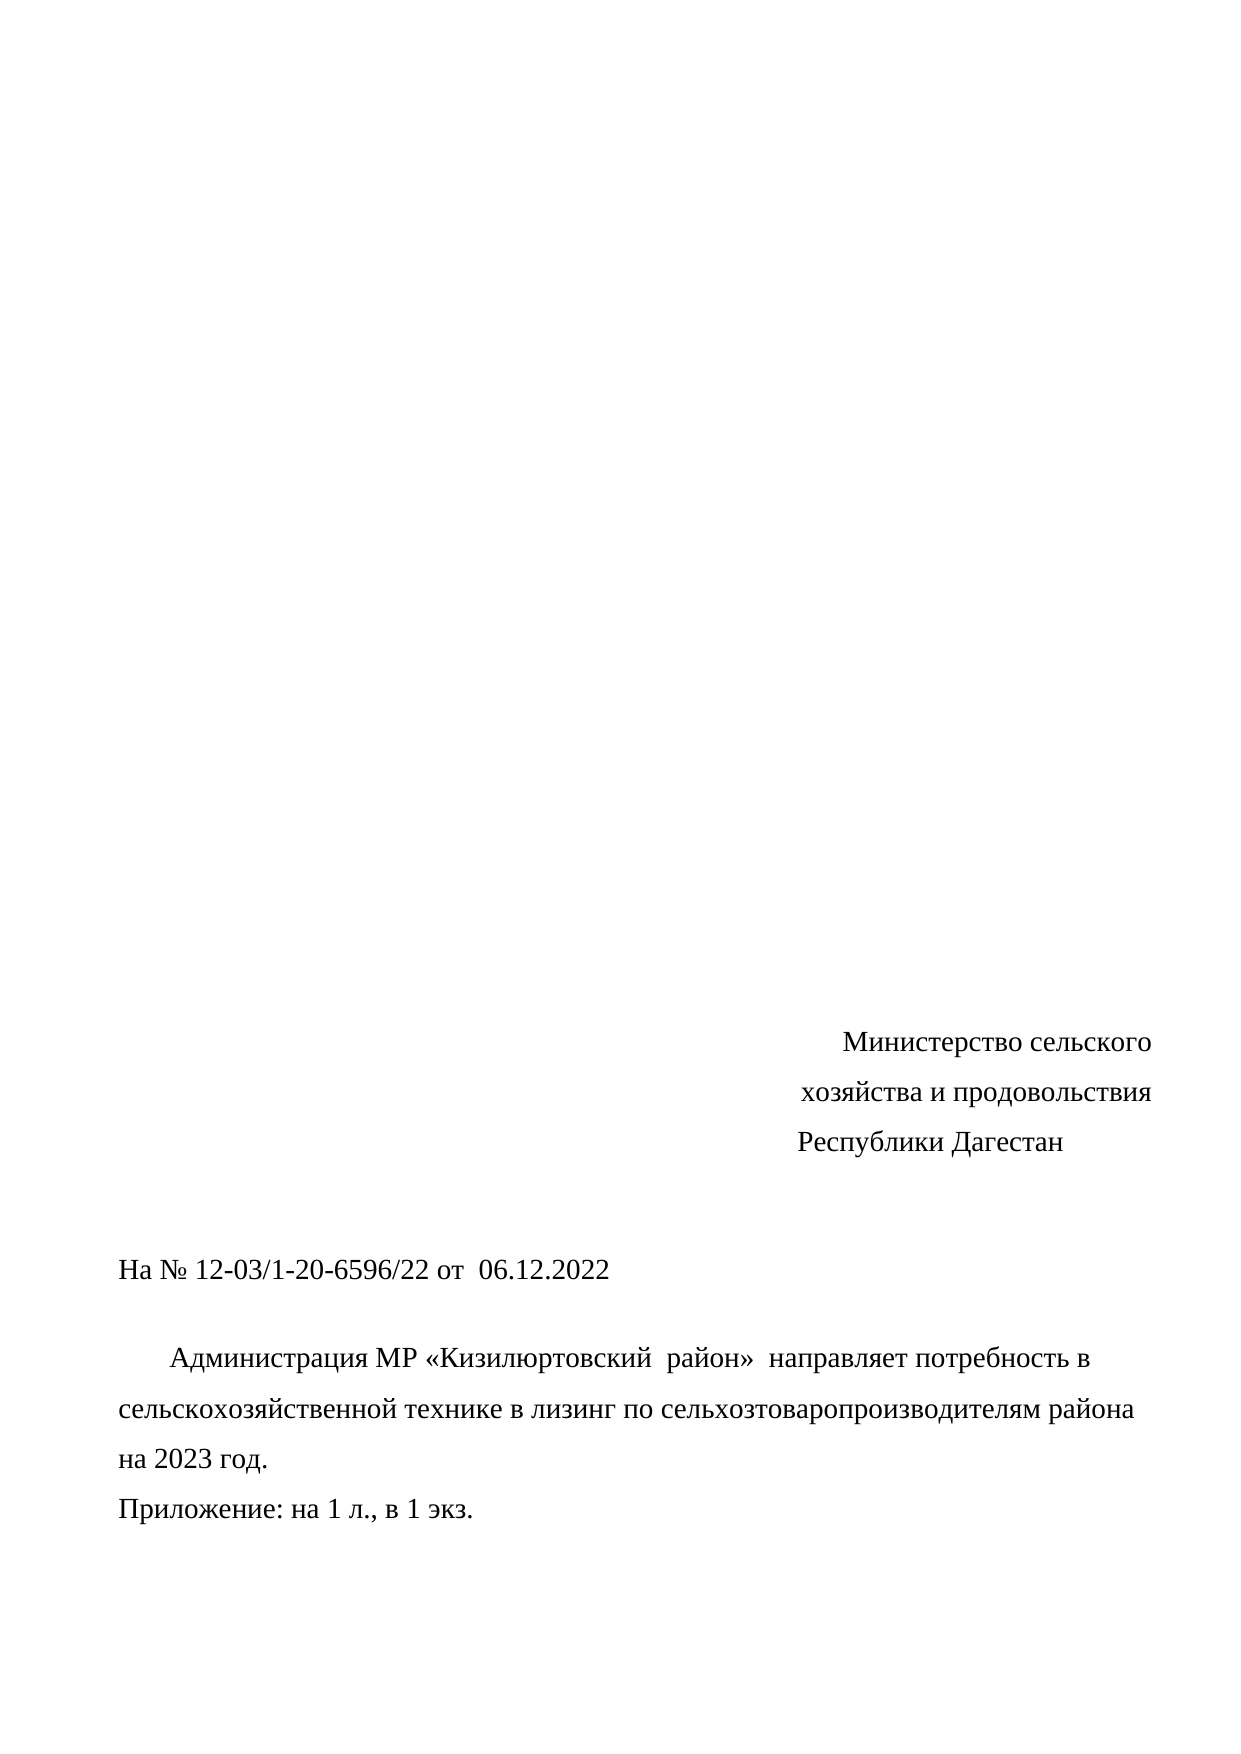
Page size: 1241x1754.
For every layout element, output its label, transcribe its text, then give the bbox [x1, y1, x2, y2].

text Министерство сельского [118, 1024, 1152, 1057]
text На № 12-03/1-20-6596/22 от 06.12.2022 [118, 1252, 1152, 1285]
text Республики Дагестан [118, 1124, 1152, 1158]
text Администрация МР «Кизилюртовский район» направляет потребность в сельскохозяйственной технике в лизинг по сельхозтоваропроизводителям района на 2023 год. Приложение: на 1 л., в 1 экз. [118, 1341, 1152, 1525]
text хозяйства и продовольствия [118, 1074, 1152, 1108]
